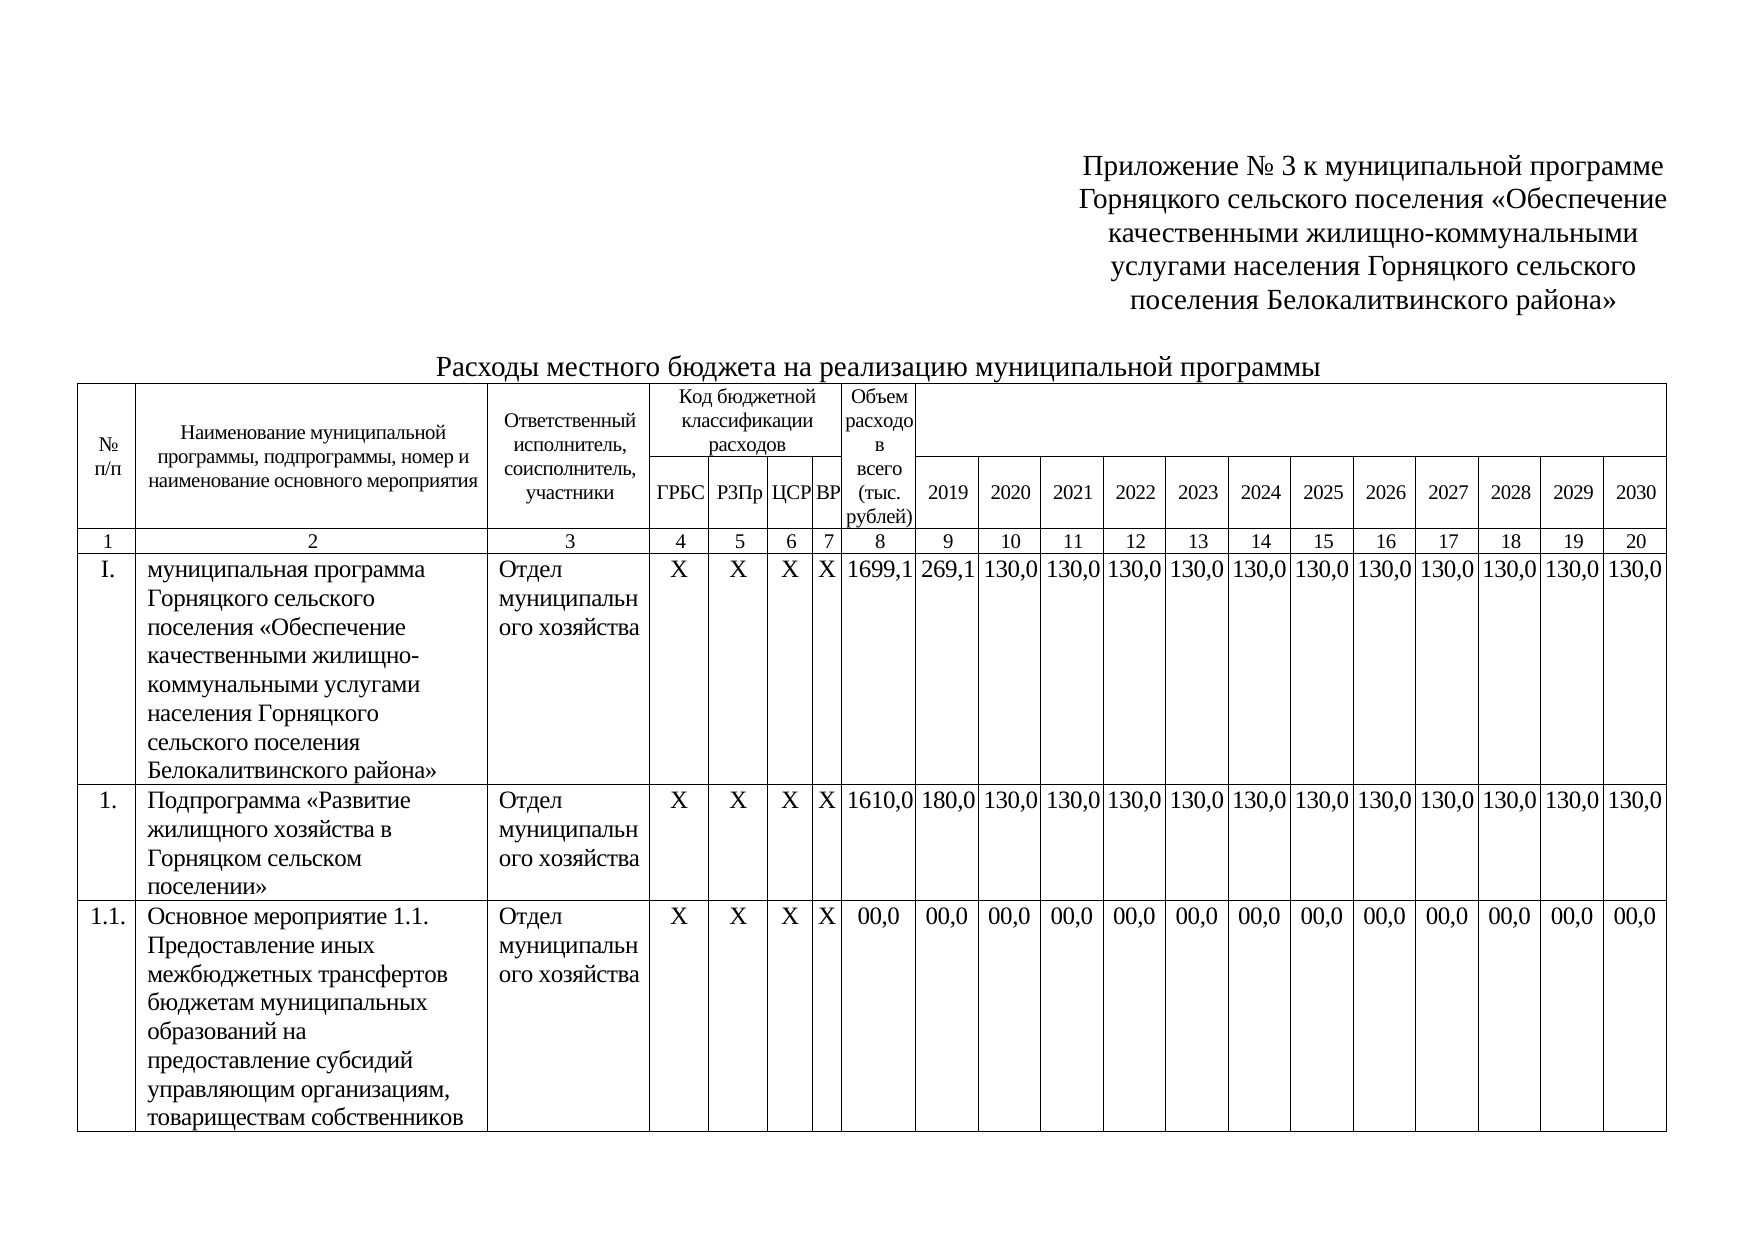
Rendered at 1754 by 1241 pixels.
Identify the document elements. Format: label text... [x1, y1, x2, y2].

table_cell 130,0 [1354, 554, 1415, 784]
table_cell 130,0 [1041, 785, 1103, 900]
table_cell X [650, 785, 708, 900]
table_cell X [709, 901, 767, 1131]
table_cell 2020 [979, 457, 1040, 528]
table_cell 1.1. [78, 901, 135, 1131]
table_cell 130,0 [1291, 785, 1353, 900]
table_cell 130,0 [1291, 554, 1353, 784]
table_cell Подпрограмма «Развитие жилищного хозяйства в Горняцком сельском поселении» [136, 785, 487, 900]
table_cell Р3Пр [709, 457, 767, 528]
table_cell ЦСР [768, 457, 812, 528]
table_cell 130,0 [1416, 554, 1478, 784]
table_cell 130,0 [1104, 554, 1165, 784]
table_cell 1610,0 [842, 785, 915, 900]
table_cell 17 [1416, 529, 1478, 553]
table_cell 00,0 [1291, 901, 1353, 1131]
table_cell 2027 [1416, 457, 1478, 528]
table_cell 16 [1354, 529, 1415, 553]
table_cell I. [78, 554, 135, 784]
table_cell X [768, 554, 812, 784]
table_cell 130,0 [1041, 554, 1103, 784]
table_cell 11 [1041, 529, 1103, 553]
table_cell 5 [709, 529, 767, 553]
table_cell ГРБС [650, 457, 708, 528]
table_cell X [709, 785, 767, 900]
table_cell ВР [813, 457, 841, 528]
table_cell 130,0 [1604, 554, 1666, 784]
table_cell 00,0 [842, 901, 915, 1131]
table_cell Отдел муниципального хозяйства [488, 785, 649, 900]
table_cell 2022 [1104, 457, 1165, 528]
table_cell 2 [136, 529, 487, 553]
table_cell 19 [1541, 529, 1603, 553]
table_cell X [813, 554, 841, 784]
table_cell 1. [78, 785, 135, 900]
table_cell X [709, 554, 767, 784]
table_cell 130,0 [1479, 785, 1540, 900]
table_cell 1699,1 [842, 554, 915, 784]
table_cell 00,0 [1541, 901, 1603, 1131]
table_cell 2029 [1541, 457, 1603, 528]
table_cell 00,0 [1104, 901, 1165, 1131]
table_cell 6 [768, 529, 812, 553]
table_cell X [768, 785, 812, 900]
table_header Ответственный исполнитель, соисполнитель, участники [488, 384, 649, 528]
table_cell 2026 [1354, 457, 1415, 528]
table_cell 130,0 [1229, 554, 1290, 784]
table_cell 2024 [1229, 457, 1290, 528]
table_cell 130,0 [979, 785, 1040, 900]
table_cell X [768, 901, 812, 1131]
table_cell 269,1 [916, 554, 978, 784]
table_cell 180,0 [916, 785, 978, 900]
text Приложение № 3 к муниципальной программе Горняцкого сельского поселения «Обеспечение качественными жилищно-коммунальными услугами населения Горняцкого сельского поселения Белокалитвинского района» [1078, 148, 1668, 315]
table_cell 130,0 [1229, 785, 1290, 900]
table_cell 2025 [1291, 457, 1353, 528]
table_header Наименование муниципальной программы, подпрограммы, номер и наименование основного мероприятия [136, 384, 487, 528]
table_cell 00,0 [916, 901, 978, 1131]
table_cell 00,0 [1354, 901, 1415, 1131]
table_cell 7 [813, 529, 841, 553]
table_cell 20 [1604, 529, 1666, 553]
table_cell 10 [979, 529, 1040, 553]
table_cell 14 [1229, 529, 1290, 553]
table_cell X [813, 901, 841, 1131]
table_cell Отдел муниципального хозяйства [488, 554, 649, 784]
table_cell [136, 901, 487, 1131]
table_cell 130,0 [1166, 785, 1228, 900]
table_cell 130,0 [1104, 785, 1165, 900]
table_cell 130,0 [1416, 785, 1478, 900]
table_cell муниципальная программа Горняцкого сельского поселения «Обеспечение качественными жилищно-коммунальными услугами населения Горняцкого сельского поселения Белокалитвинского района» [136, 554, 487, 784]
table_cell 00,0 [979, 901, 1040, 1131]
table_cell 130,0 [1166, 554, 1228, 784]
table_header № п/п [78, 384, 135, 528]
text Расходы местного бюджета на реализацию муниципальной программы [89, 349, 1668, 382]
table_cell 4 [650, 529, 708, 553]
table_cell 130,0 [979, 554, 1040, 784]
table_cell 2028 [1479, 457, 1540, 528]
table_cell 9 [916, 529, 978, 553]
table_cell 12 [1104, 529, 1165, 553]
table_header Код бюджетной классификации расходов [650, 384, 841, 456]
table_cell 18 [1479, 529, 1540, 553]
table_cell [488, 901, 649, 1131]
table_cell 00,0 [1229, 901, 1290, 1131]
table_cell 00,0 [1041, 901, 1103, 1131]
table_cell 00,0 [1416, 901, 1478, 1131]
table_cell 13 [1166, 529, 1228, 553]
table_cell X [650, 554, 708, 784]
table_cell 130,0 [1604, 785, 1666, 900]
table_cell 130,0 [1541, 554, 1603, 784]
table_header [916, 384, 1666, 456]
table_cell 2019 [916, 457, 978, 528]
table_cell 1 [78, 529, 135, 553]
table_cell 00,0 [1166, 901, 1228, 1131]
table_cell 00,0 [1604, 901, 1666, 1131]
table_cell 130,0 [1479, 554, 1540, 784]
table_header Объем расходов всего (тыс. рублей) [842, 384, 915, 528]
table_cell 3 [488, 529, 649, 553]
table_cell X [813, 785, 841, 900]
table_cell X [650, 901, 708, 1131]
table_cell 2023 [1166, 457, 1228, 528]
table_cell 8 [842, 529, 915, 553]
table_cell 2030 [1604, 457, 1666, 528]
table_cell 00,0 [1479, 901, 1540, 1131]
table_cell 2021 [1041, 457, 1103, 528]
table_cell 130,0 [1354, 785, 1415, 900]
table_cell 15 [1291, 529, 1353, 553]
table_cell 130,0 [1541, 785, 1603, 900]
